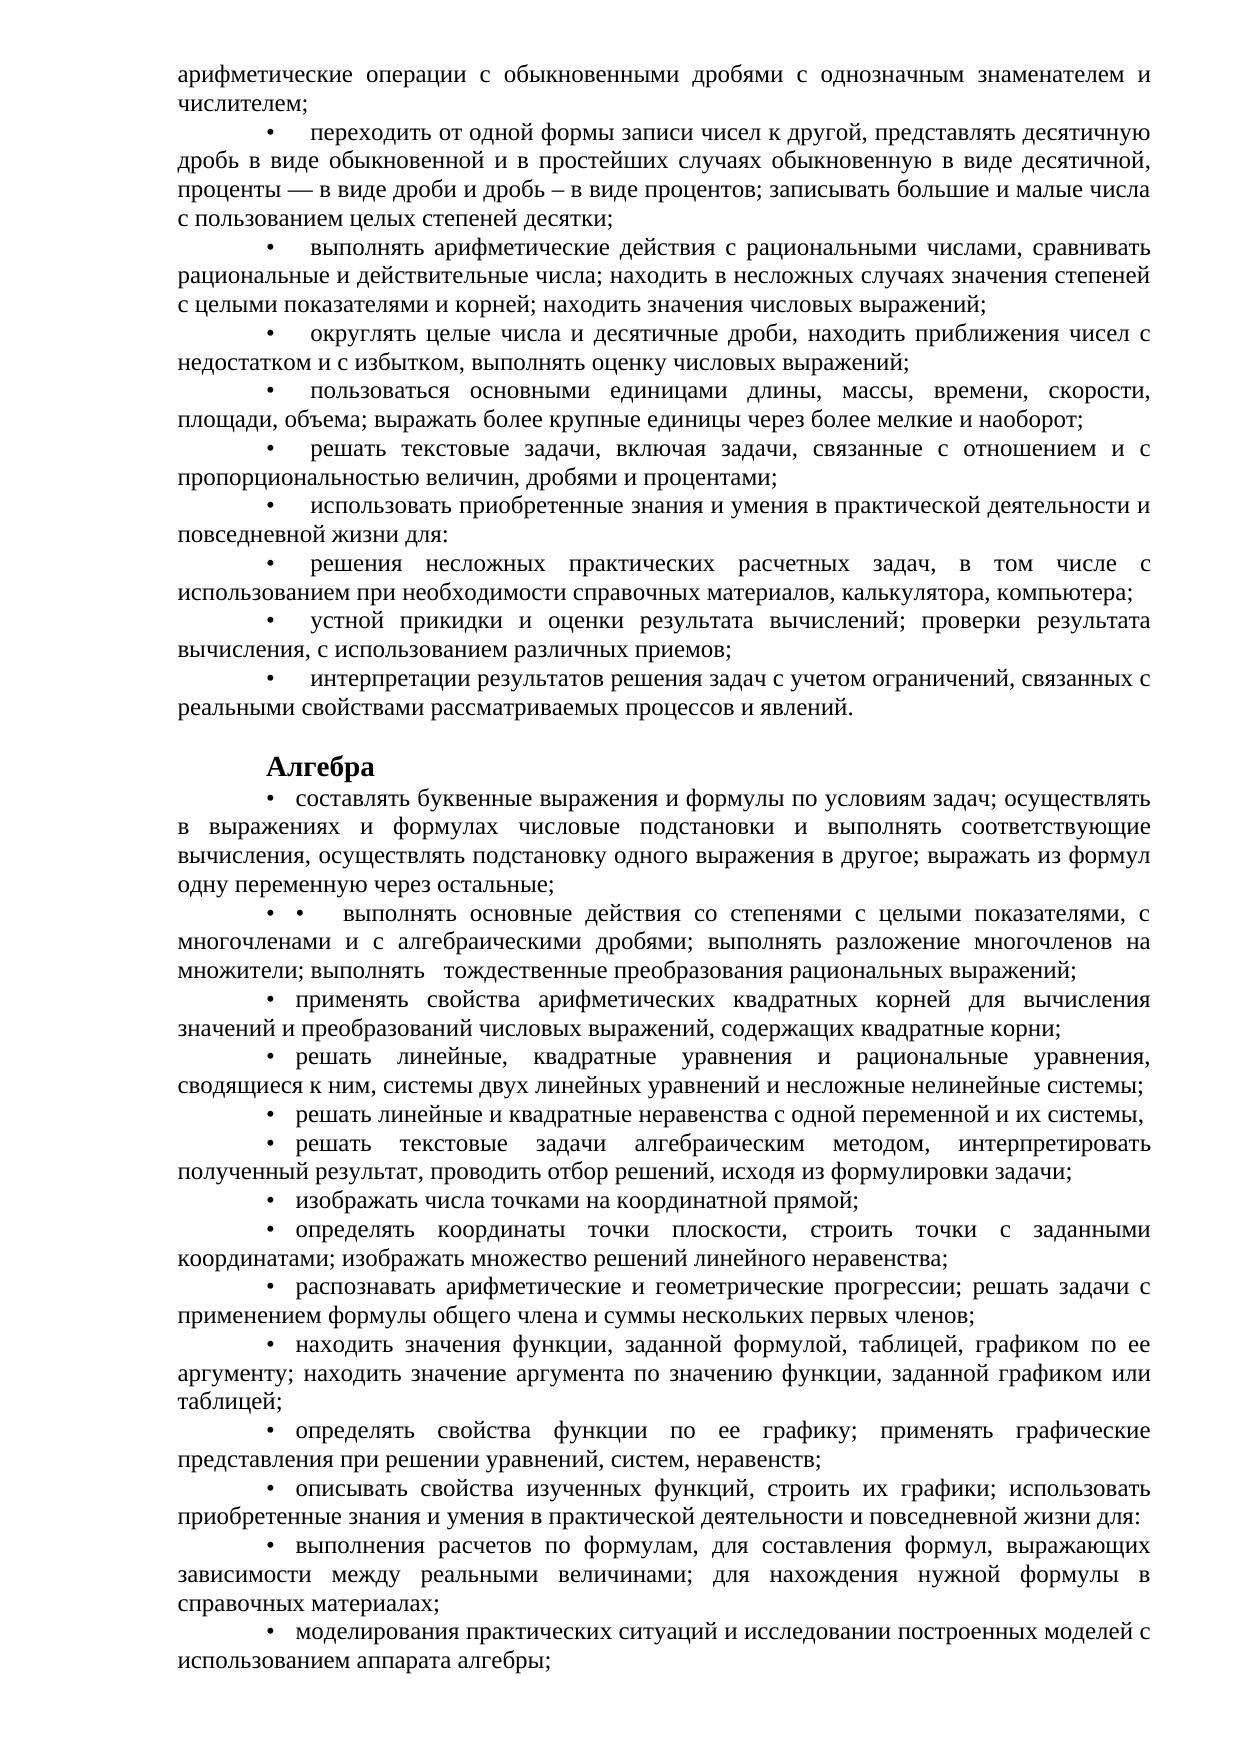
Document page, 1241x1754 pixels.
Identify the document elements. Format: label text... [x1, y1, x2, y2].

list выполнения расчетов по формулам, для составления формул, выражающих зависимости между реальными величинами; для нахождения нужной формулы в справочных материалах; [177, 1530, 1152, 1616]
list применять свойства арифметических квадратных корней для вычисления значений и преобразований числовых выражений, содержащих квадратные корни; [177, 984, 1152, 1041]
list решать линейные и квадратные неравенства с одной переменной и их системы, [177, 1099, 1152, 1128]
text Алгебра [177, 749, 1152, 783]
list решения несложных практических расчетных задач, в том числе c использованием при необходимости справочных материалов, калькулятора, компьютера; [177, 548, 1152, 605]
list определять координаты точки плоскости, строить точки с заданными координатами; изображать множество решений линейного неравенства; [177, 1214, 1152, 1271]
list решать линейные, квадратные уравнения и рациональные уравнения, сводящиеся к ним, системы двух линейных уравнений и несложные нелинейные системы; [177, 1041, 1152, 1099]
list находить значения функции, заданной формулой, таблицей, графиком по ее аргументу; находить значение аргумента по значению функции, заданной графиком или таблицей; [177, 1329, 1152, 1415]
list моделирования практических ситуаций и исследовании построенных моделей с использованием аппарата алгебры; [177, 1616, 1152, 1674]
list решать текстовые задачи, включая задачи, связанные с отношением и с пропорциональностью величин, дробями и процентами; [177, 433, 1152, 490]
list • выполнять основные действия со степенями с целыми показателями, с многочленами и с алгебраическими дробями; выполнять разложение многочленов на множители; выполнять тождественные преобразования рациональных выражений; [177, 898, 1152, 984]
list выполнять арифметические действия с рациональными числами, сравнивать рациональные и действительные числа; находить в несложных случаях значения степеней с целыми показателями и корней; находить значения числовых выражений; [177, 232, 1152, 318]
list устной прикидки и оценки результата вычислений; проверки результата вычисления, с использованием различных приемов; [177, 605, 1152, 663]
list изображать числа точками на координатной прямой; [177, 1185, 1152, 1214]
list решать текстовые задачи алгебраическим методом, интерпретировать полученный результат, проводить отбор решений, исходя из формулировки задачи; [177, 1128, 1152, 1185]
list составлять буквенные выражения и формулы по условиям задач; осуществлять в выражениях и формулах числовые подстановки и выполнять соответствующие вычисления, осуществлять подстановку одного выражения в другое; выражать из формул одну переменную через остальные; [177, 783, 1152, 898]
list описывать свойства изученных функций, строить их графики; использовать приобретенные знания и умения в практической деятельности и повседневной жизни для: [177, 1473, 1152, 1530]
list переходить от одной формы записи чисел к другой, представлять десятичную дробь в виде обыкновенной и в простейших случаях обыкновенную в виде десятичной, проценты — в виде дроби и дробь – в виде процентов; записывать большие и малые числа с пользованием целых степеней десятки; [177, 117, 1152, 232]
list пользоваться основными единицами длины, массы, времени, скорости, площади, объема; выражать более крупные единицы через более мелкие и наоборот; [177, 375, 1152, 433]
list использовать приобретенные знания и умения в практической деятельности и повседневной жизни для: [177, 490, 1152, 548]
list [177, 59, 1152, 117]
list интерпретации результатов решения задач с учетом ограничений, связанных с реальными свойствами рассматриваемых процессов и явлений. [177, 663, 1152, 720]
list округлять целые числа и десятичные дроби, находить приближения чисел с недостатком и с избытком, выполнять оценку числовых выражений; [177, 318, 1152, 375]
list определять свойства функции по ее графику; применять графические представления при решении уравнений, систем, неравенств; [177, 1415, 1152, 1473]
list распознавать арифметические и геометрические прогрессии; решать задачи с применением формулы общего члена и суммы нескольких первых членов; [177, 1271, 1152, 1329]
